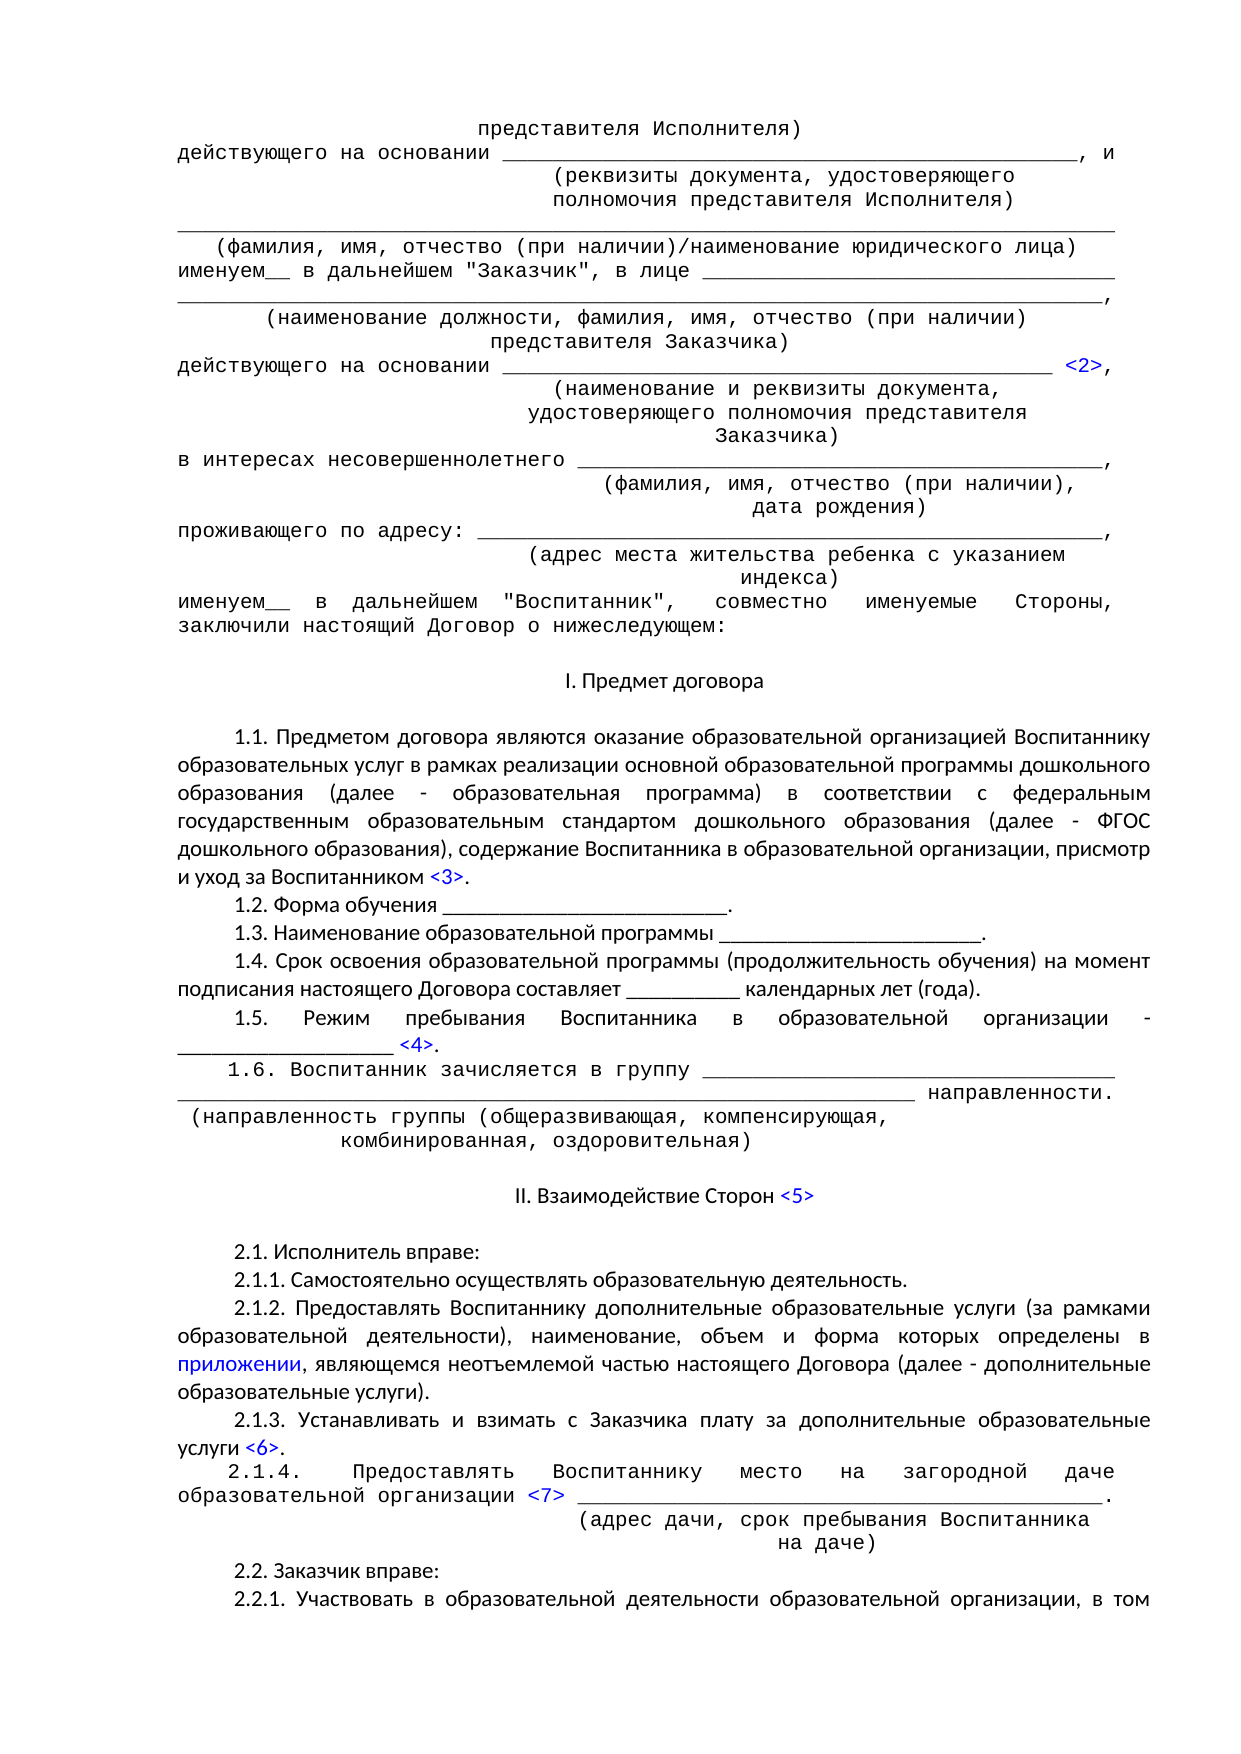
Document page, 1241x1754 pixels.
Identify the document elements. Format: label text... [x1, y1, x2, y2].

text комбинированная, оздоровительная) [177, 1129, 1152, 1153]
text ___________________________________________________________ направленности. [177, 1082, 1152, 1106]
text 2.1.4. Предоставлять Воспитаннику место на загородной даче [177, 1461, 1152, 1485]
text удостоверяющего полномочия представителя [177, 402, 1152, 426]
text 1.2. Форма обучения _________________________. [177, 891, 1152, 918]
text действующего на основании ____________________________________________ <2>, [177, 354, 1152, 378]
text 1.5. Режим пребывания Воспитанника в образовательной организации - ___________________ <4>. [177, 1003, 1152, 1059]
text именуем__ в дальнейшем "Воспитанник", совместно именуемые Стороны, [177, 591, 1152, 615]
text на даче) [177, 1532, 1152, 1556]
text полномочия представителя Исполнителя) [177, 189, 1152, 213]
text 2.2. Заказчик вправе: [177, 1556, 1152, 1584]
text действующего на основании ______________________________________________, и [177, 142, 1152, 165]
text (фамилия, имя, отчество (при наличии)/наименование юридического лица) [177, 236, 1152, 260]
text представителя Исполнителя) [177, 118, 1152, 142]
text ___________________________________________________________________________ [177, 213, 1152, 236]
text именуем__ в дальнейшем "Заказчик", в лице _________________________________ [177, 260, 1152, 284]
text 1.6. Воспитанник зачисляется в группу _________________________________ [177, 1059, 1152, 1082]
text 2.1. Исполнитель вправе: [177, 1237, 1152, 1265]
text I. Предмет договора [177, 666, 1152, 694]
text 2.1.2. Предоставлять Воспитаннику дополнительные образовательные услуги (за рамками образовательной деятельности), наименование, объем и форма которых определены в приложении, являющемся неотъемлемой частью настоящего Договора (далее - дополнительные образовательные услуги). [177, 1293, 1152, 1405]
text (адрес места жительства ребенка с указанием [177, 544, 1152, 567]
text (наименование и реквизиты документа, [177, 378, 1152, 402]
text __________________________________________________________________________, [177, 284, 1152, 307]
text (наименование должности, фамилия, имя, отчество (при наличии) [177, 307, 1152, 331]
text (адрес дачи, срок пребывания Воспитанника [177, 1509, 1152, 1532]
text (реквизиты документа, удостоверяющего [177, 165, 1152, 189]
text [177, 1584, 1152, 1612]
text образовательной организации <7> __________________________________________. [177, 1485, 1152, 1509]
text индекса) [177, 567, 1152, 591]
text II. Взаимодействие Сторон <5> [177, 1181, 1152, 1209]
text 1.4. Срок освоения образовательной программы (продолжительность обучения) на момент подписания настоящего Договора составляет __________ календарных лет (года). [177, 947, 1152, 1003]
text в интересах несовершеннолетнего __________________________________________, [177, 449, 1152, 473]
text заключили настоящий Договор о нижеследующем: [177, 615, 1152, 638]
text представителя Заказчика) [177, 331, 1152, 354]
text (фамилия, имя, отчество (при наличии), [177, 473, 1152, 496]
text дата рождения) [177, 496, 1152, 520]
text 2.1.1. Самостоятельно осуществлять образовательную деятельность. [177, 1265, 1152, 1293]
text 1.1. Предметом договора являются оказание образовательной организацией Воспитаннику образовательных услуг в рамках реализации основной образовательной программы дошкольного образования (далее - образовательная программа) в соответствии с федеральным государственным образовательным стандартом дошкольного образования (далее - ФГОС дошкольного образования), содержание Воспитанника в образовательной организации, присмотр и уход за Воспитанником <3>. [177, 722, 1152, 891]
text Заказчика) [177, 426, 1152, 449]
text 1.3. Наименование образовательной программы _______________________. [177, 918, 1152, 947]
text проживающего по адресу: __________________________________________________, [177, 520, 1152, 544]
text 2.1.3. Устанавливать и взимать с Заказчика плату за дополнительные образовательные услуги <6>. [177, 1405, 1152, 1461]
text (направленность группы (общеразвивающая, компенсирующая, [177, 1106, 1152, 1129]
